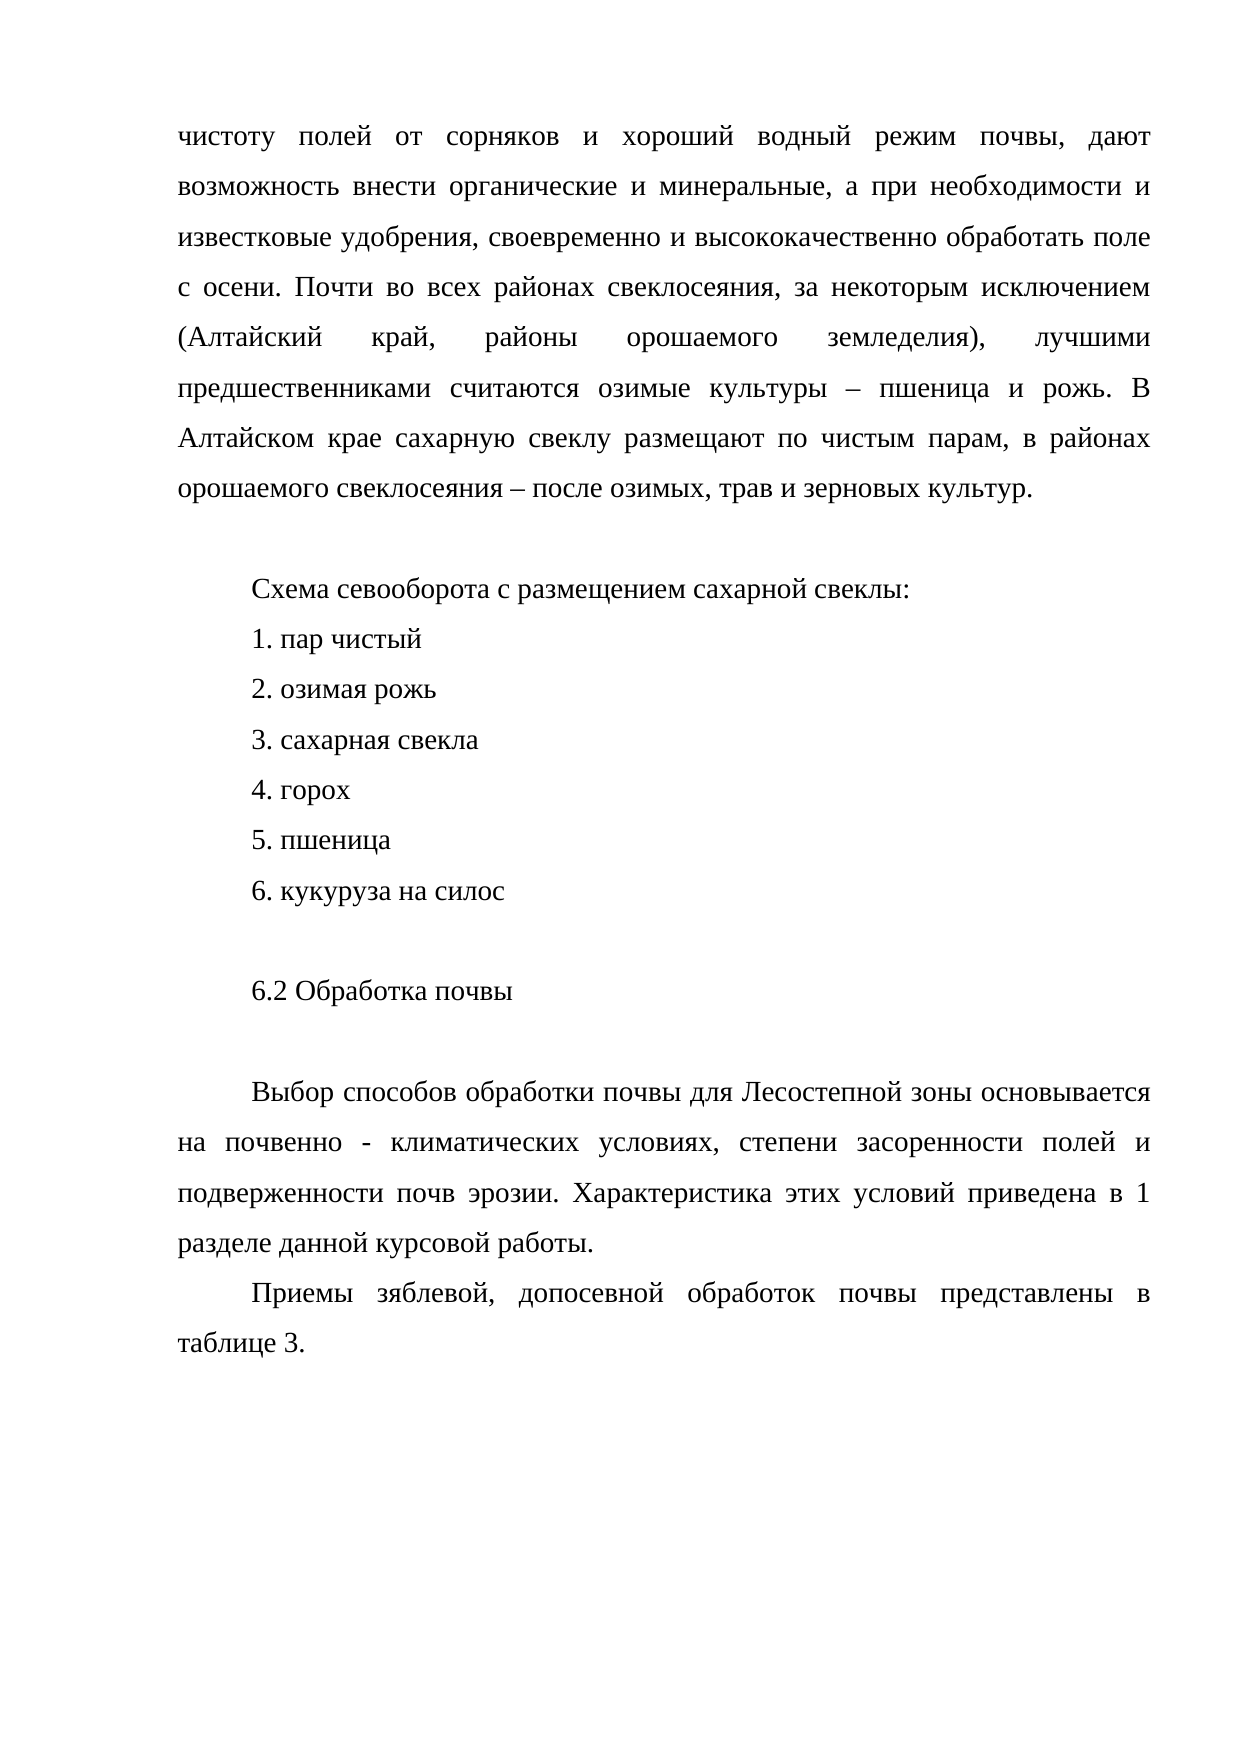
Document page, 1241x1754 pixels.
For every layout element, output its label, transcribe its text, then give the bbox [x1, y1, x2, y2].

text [177, 118, 1152, 504]
text Выбор способов обработки почвы для Лесостепной зоны основывается на почвенно - климатических условиях, степени засоренности полей и подверженности почв эрозии. Характеристика этих условий приведена в 1 разделе данной курсовой работы. [177, 1074, 1152, 1258]
text 4. горох [177, 772, 1152, 806]
text 5. пшеница [177, 822, 1152, 856]
text 6.2 Обработка почвы [177, 973, 1152, 1007]
text 3. сахарная свекла [177, 722, 1152, 755]
text 1. пар чистый [177, 621, 1152, 655]
text Схема севооборота с размещением сахарной свеклы: [177, 571, 1152, 604]
text Приемы зяблевой, допосевной обработок почвы представлены в таблице 3. [177, 1275, 1152, 1359]
text 6. кукуруза на силос [177, 873, 1152, 906]
text 2. озимая рожь [177, 672, 1152, 705]
